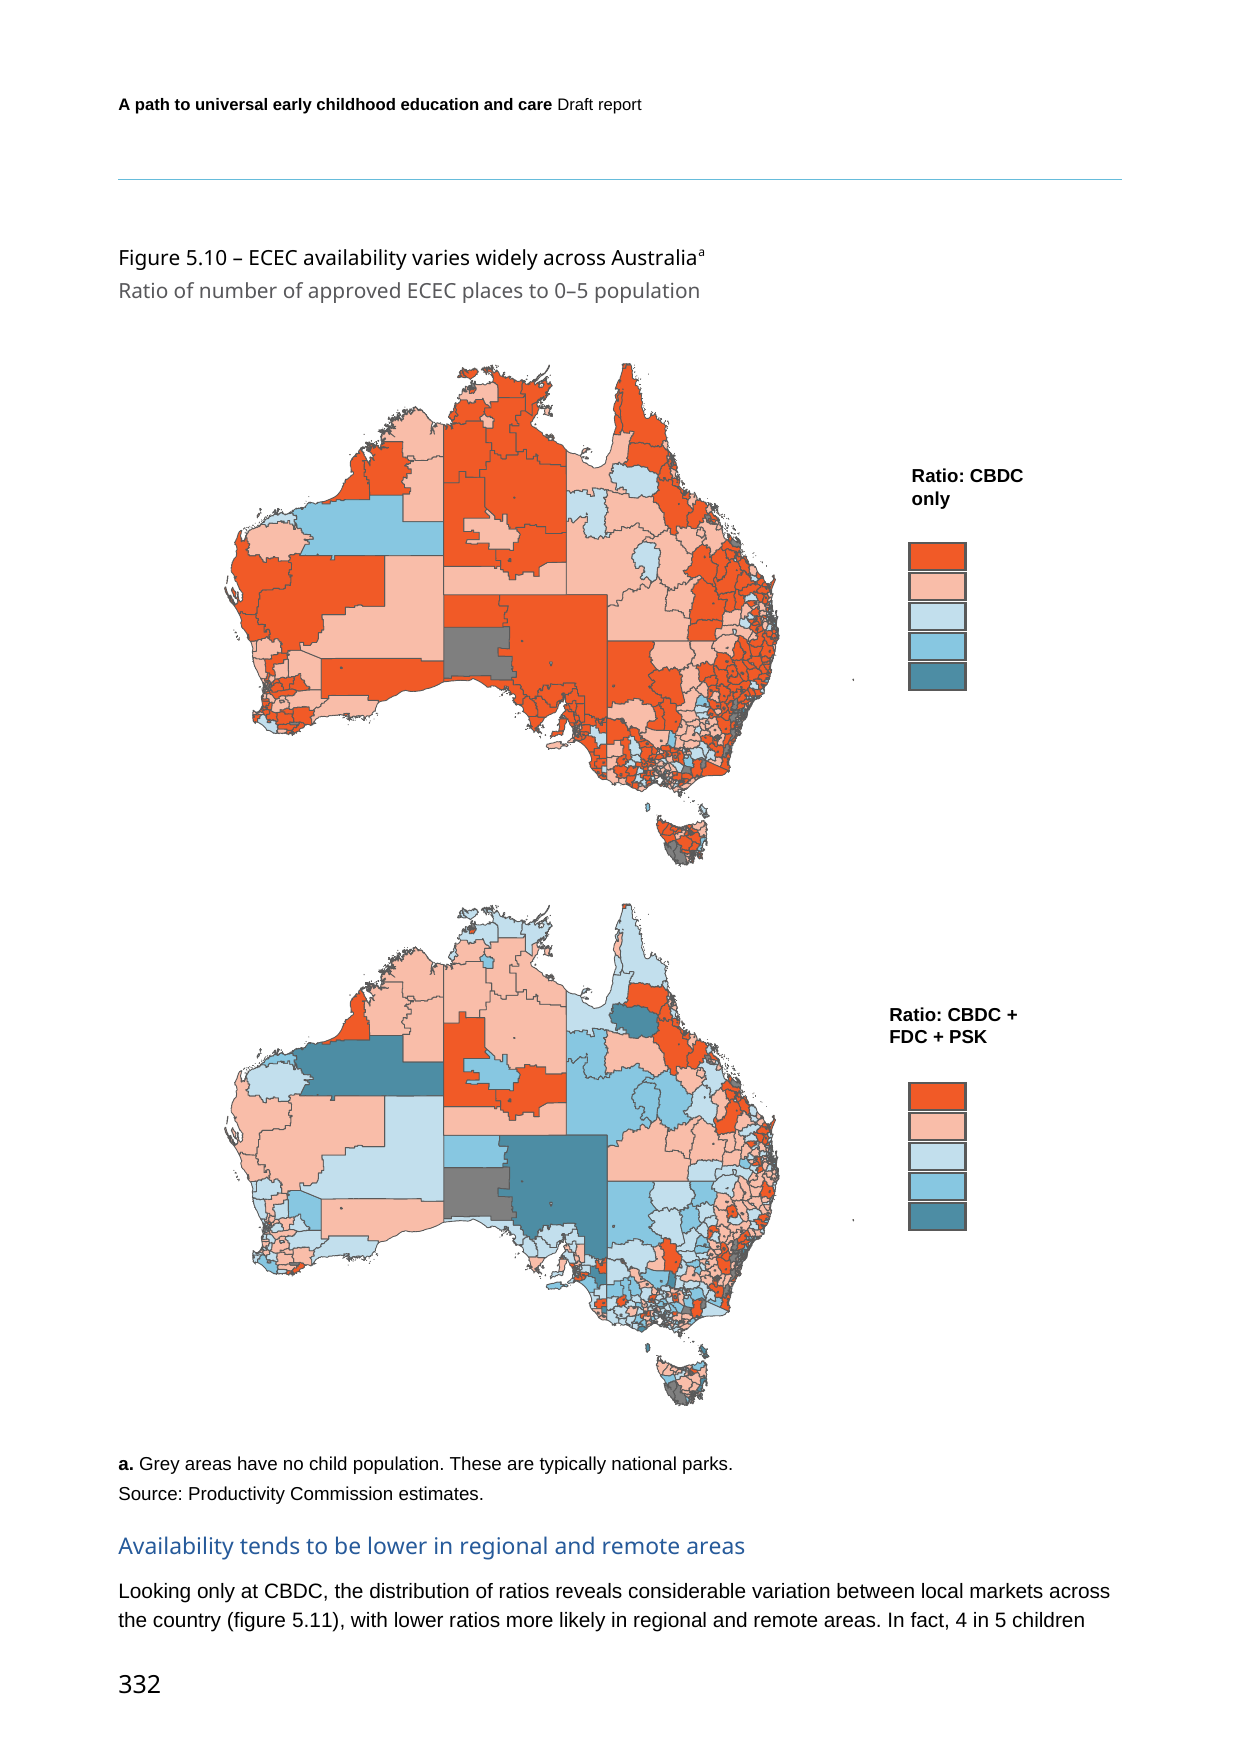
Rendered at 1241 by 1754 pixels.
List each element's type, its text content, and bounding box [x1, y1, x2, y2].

text Source: Productivity Commission estimates. [118, 1482, 1122, 1505]
subtitle Availability tends to be lower in regional and remote areas [118, 1530, 1122, 1561]
subtitle Ratio of number of approved ECEC places to 0–5 population [118, 276, 1122, 305]
subtitle Figure 5.10 – ECEC availability varies widely across Australiaa [118, 242, 1122, 272]
text a. Grey areas have no child population. These are typically national parks. [118, 1451, 1122, 1474]
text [118, 1573, 1122, 1632]
